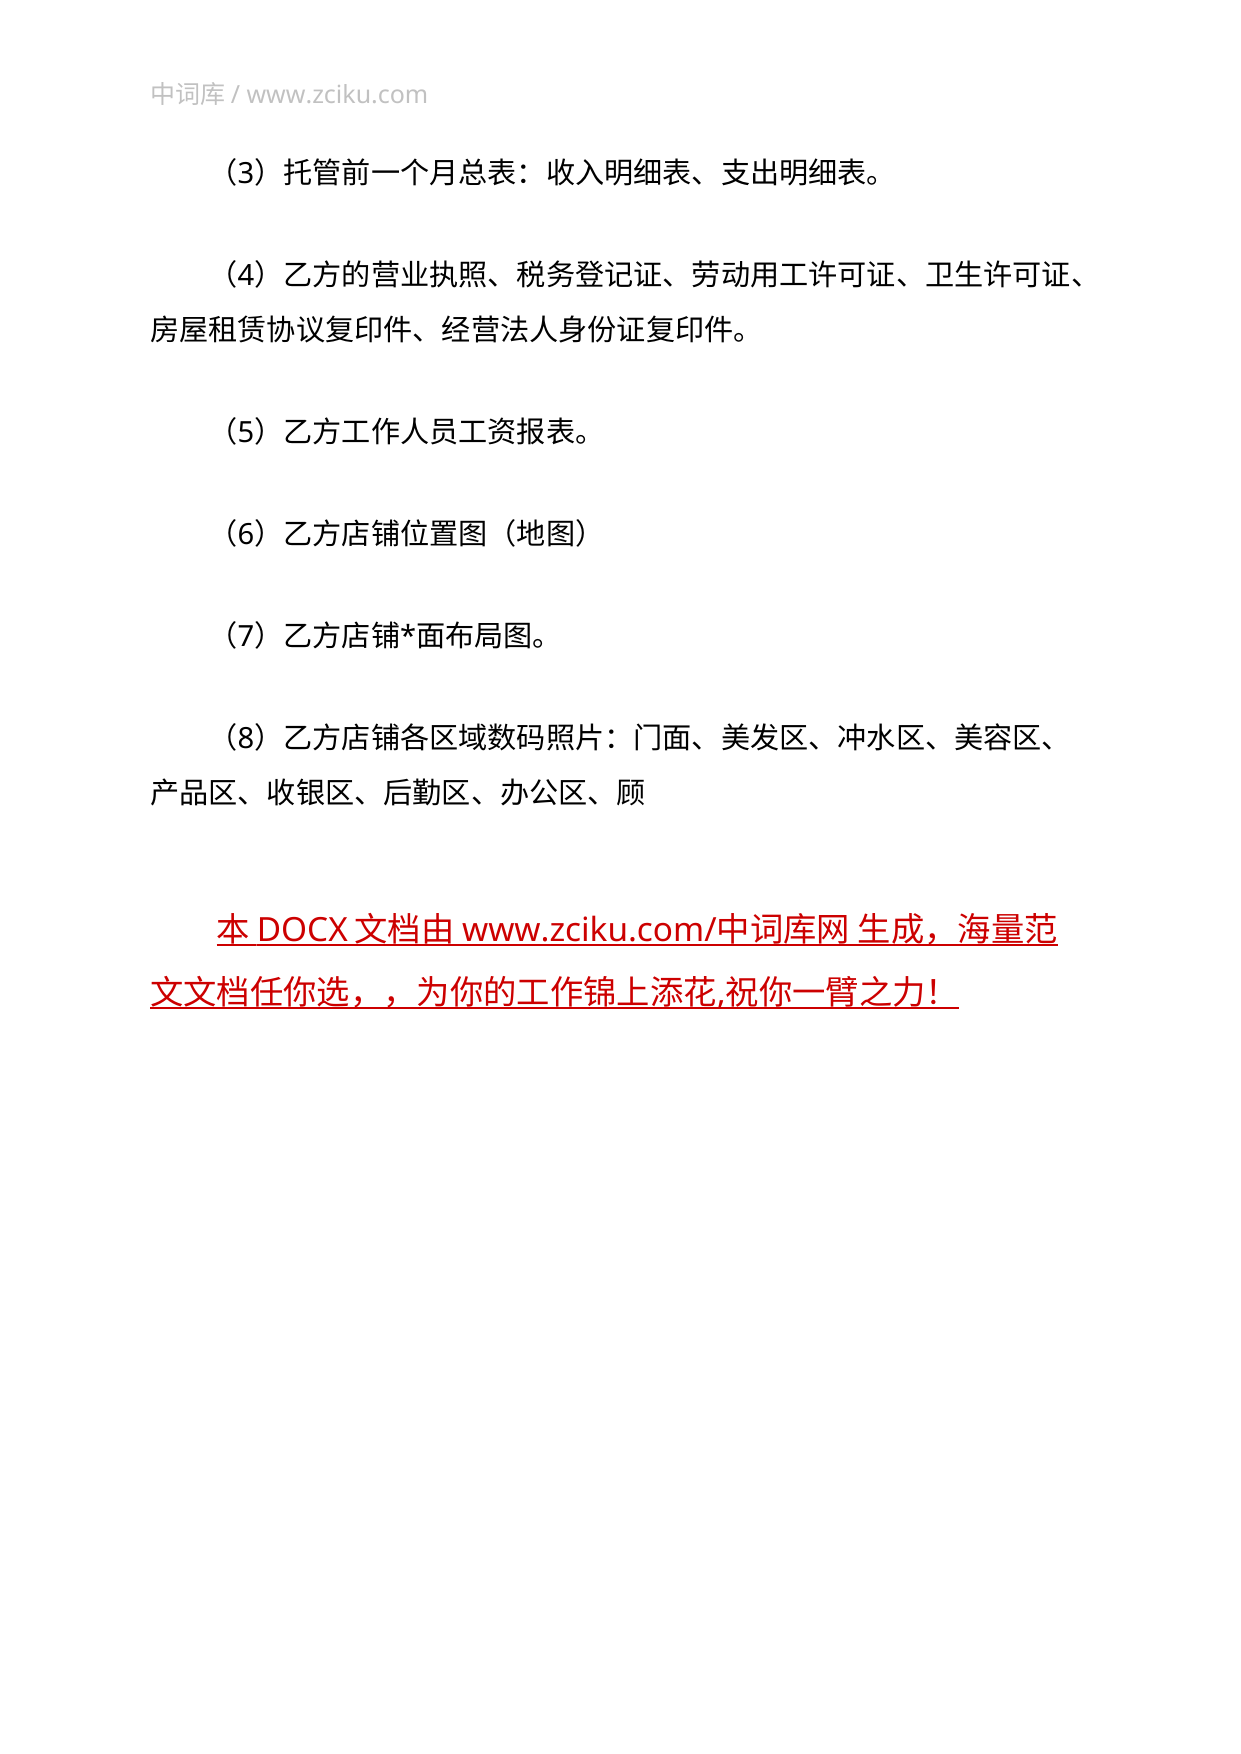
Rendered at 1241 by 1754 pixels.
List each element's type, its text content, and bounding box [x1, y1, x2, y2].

text （4）乙方的营业执照、税务登记证、劳动用工许可证、卫生许可证、房屋租赁协议复印件、经营法人身份证复印件。 [150, 252, 1090, 349]
text （6）乙方店铺位置图（地图） [150, 511, 1090, 553]
text （8）乙方店铺各区域数码照片：门面、美发区、冲水区、美容区、产品区、收银区、后勤区、办公区、顾 [150, 715, 1090, 812]
text 本DOCX文档由 www.zciku.com/中词库网 生成，海量范文文档任你选，，为你的工作锦上添花,祝你一臂之力！ [150, 903, 1090, 1014]
text （7）乙方店铺*面布局图。 [150, 613, 1090, 655]
text （5）乙方工作人员工资报表。 [150, 409, 1090, 451]
text （3）托管前一个月总表：收入明细表、支出明细表。 [150, 150, 1090, 192]
